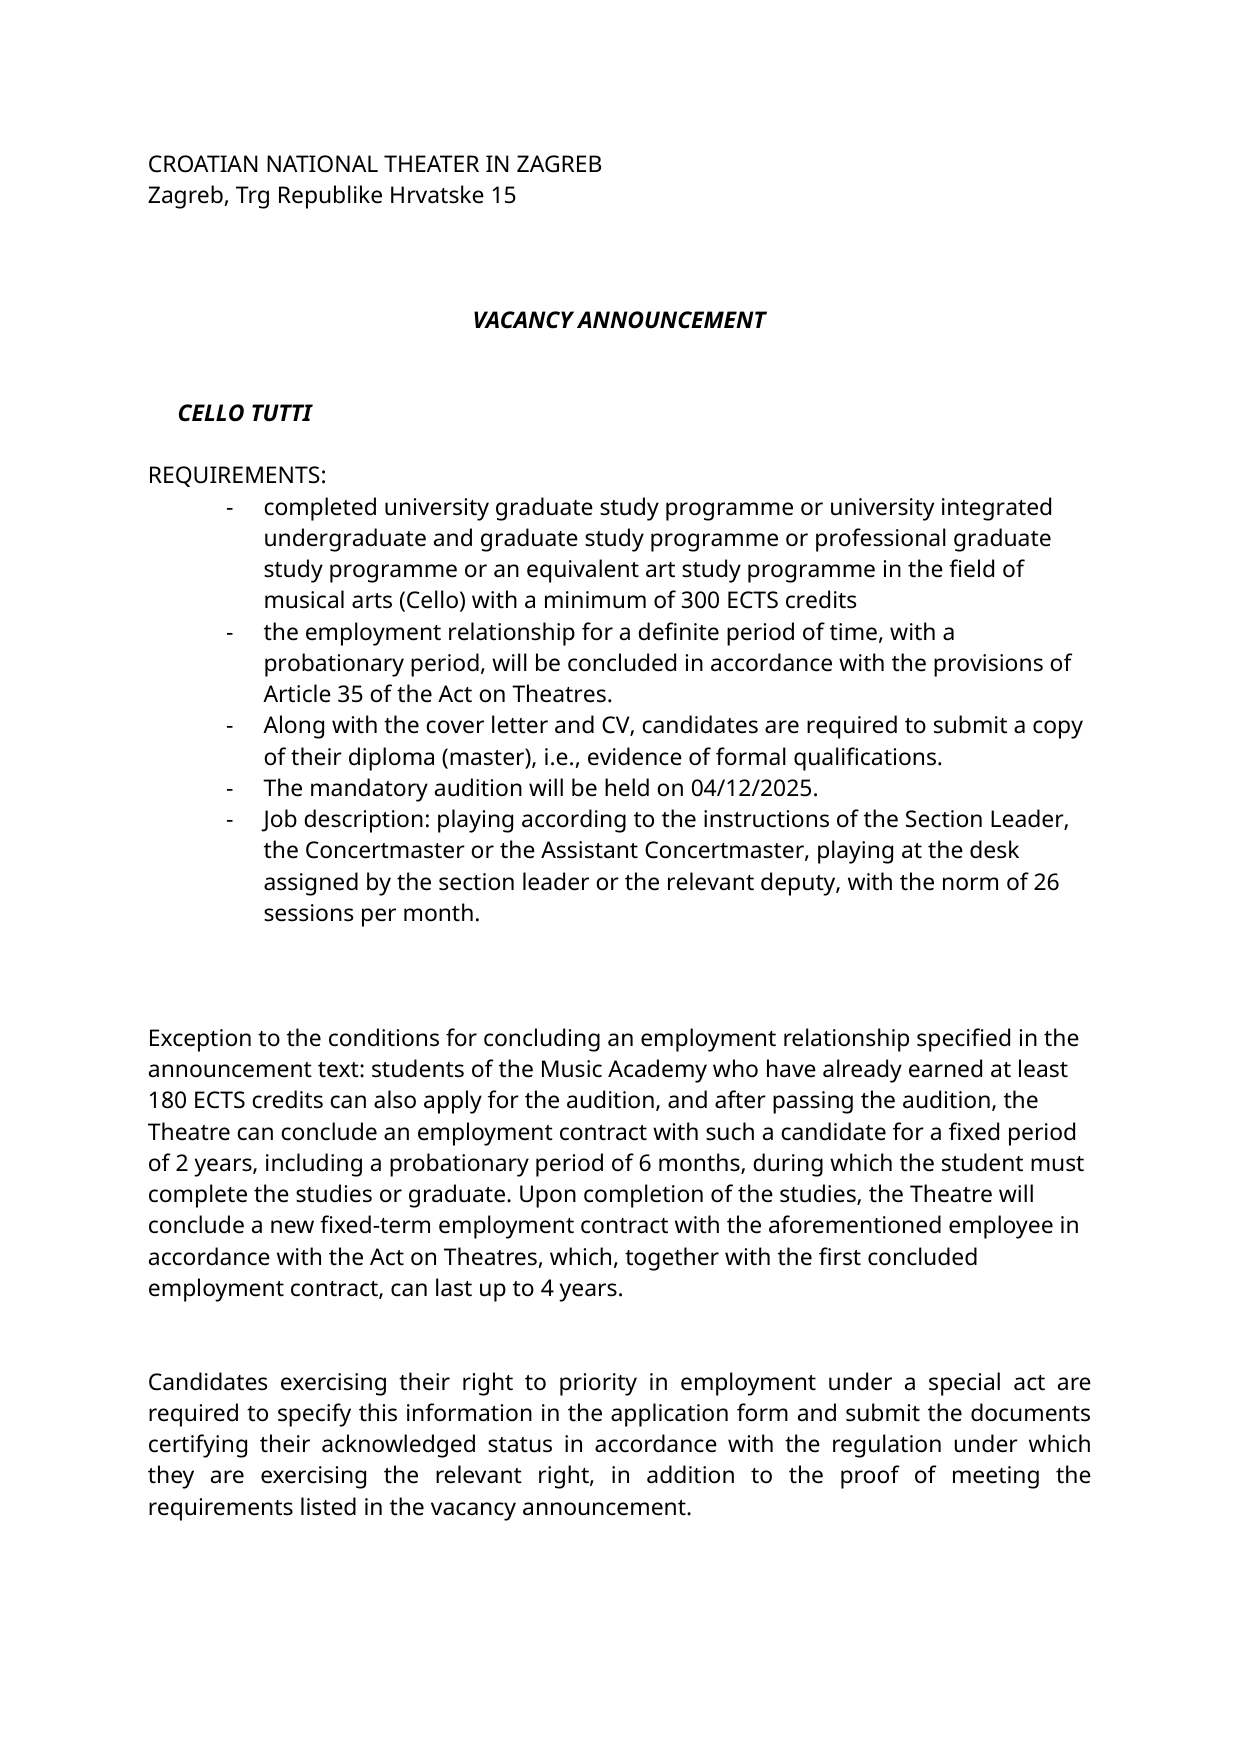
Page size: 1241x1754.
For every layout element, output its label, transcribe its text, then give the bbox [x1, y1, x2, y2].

list The mandatory audition will be held on 04/12/2025. [226, 772, 1093, 803]
list Along with the cover letter and CV, candidates are required to submit a copy of their diploma (master), i.e., evidence of formal qualifications. [226, 709, 1093, 772]
list completed university graduate study programme or university integrated undergraduate and graduate study programme or professional graduate study programme or an equivalent art study programme in the field of musical arts (Cello) with a minimum of 300 ECTS credits [226, 491, 1093, 616]
text Zagreb, Trg Republike Hrvatske 15 [148, 179, 1093, 210]
text CROATIAN NATIONAL THEATER IN ZAGREB [148, 148, 1093, 179]
text REQUIREMENTS: [148, 459, 1093, 491]
list the employment relationship for a definite period of time, with a probationary period, will be concluded in accordance with the provisions of Article 35 of the Act on Theatres. [226, 616, 1093, 709]
text Exception to the conditions for concluding an employment relationship specified in the announcement text: students of the Music Academy who have already earned at least 180 ECTS credits can also apply for the audition, and after passing the audition, the Theatre can conclude an employment contract with such a candidate for a fixed period of 2 years, including a probationary period of 6 months, during which the student must complete the studies or graduate. Upon completion of the studies, the Theatre will conclude a new fixed-term employment contract with the aforementioned employee in accordance with the Act on Theatres, which, together with the first concluded employment contract, can last up to 4 years. [148, 1022, 1093, 1303]
text Candidates exercising their right to priority in employment under a special act are required to specify this information in the application form and submit the documents certifying their acknowledged status in accordance with the regulation under which they are exercising the relevant right, in addition to the proof of meeting the requirements listed in the vacancy announcement. [148, 1366, 1093, 1522]
text CELLO TUTTI [148, 397, 1093, 428]
text VACANCY ANNOUNCEMENT [148, 304, 1093, 335]
list Job description: playing according to the instructions of the Section Leader, the Concertmaster or the Assistant Concertmaster, playing at the desk assigned by the section leader or the relevant deputy, with the norm of 26 sessions per month. [226, 803, 1093, 928]
